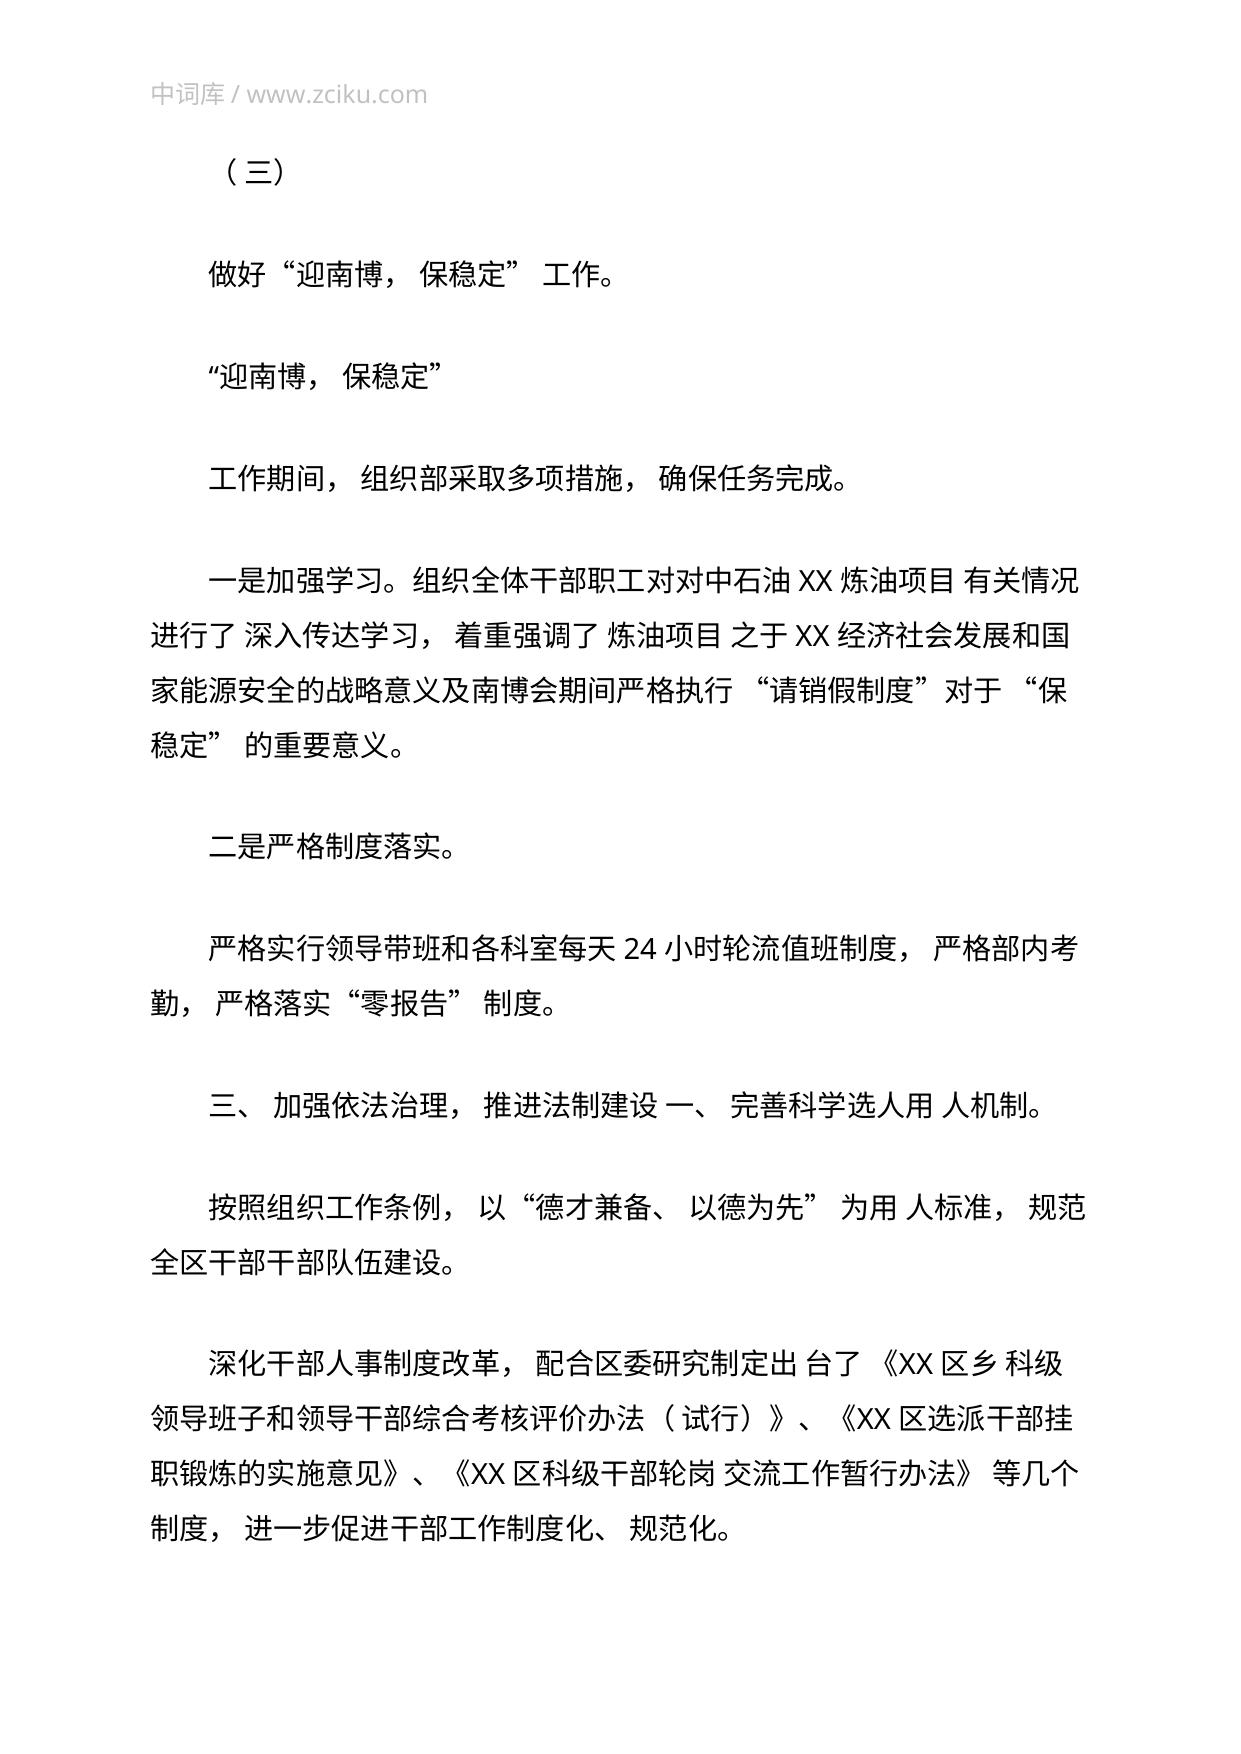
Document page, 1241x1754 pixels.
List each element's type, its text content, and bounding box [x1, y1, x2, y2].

text “迎南博， 保稳定” [150, 353, 1090, 396]
text 按照组织工作条例， 以“德才兼备、 以德为先” 为用 人标准， 规范全区干部干部队伍建设。 [150, 1184, 1090, 1281]
text 二是严格制度落实。 [150, 824, 1090, 866]
text （ 三） [150, 150, 1090, 192]
text 一是加强学习。组织全体干部职工对对中石油 XX 炼油项目 有关情况进行了 深入传达学习， 着重强调了 炼油项目 之于 XX 经济社会发展和国家能源安全的战略意义及南博会期间严格执行 “请销假制度”对于 “保稳定” 的重要意义。 [150, 557, 1090, 764]
text 做好“迎南博， 保稳定” 工作。 [150, 252, 1090, 294]
text 工作期间， 组织部采取多项措施， 确保任务完成。 [150, 456, 1090, 498]
text 三、 加强依法治理， 推进法制建设 一、 完善科学选人用 人机制。 [150, 1082, 1090, 1125]
text 深化干部人事制度改革， 配合区委研究制定出 台了 《XX 区乡 科级领导班子和领导干部综合考核评价办法（ 试行）》、《XX 区选派干部挂职锻炼的实施意见》、《XX 区科级干部轮岗 交流工作暂行办法》 等几个制度， 进一步促进干部工作制度化、 规范化。 [150, 1341, 1090, 1548]
text 严格实行领导带班和各科室每天 24 小时轮流值班制度， 严格部内考勤， 严格落实“零报告” 制度。 [150, 926, 1090, 1023]
